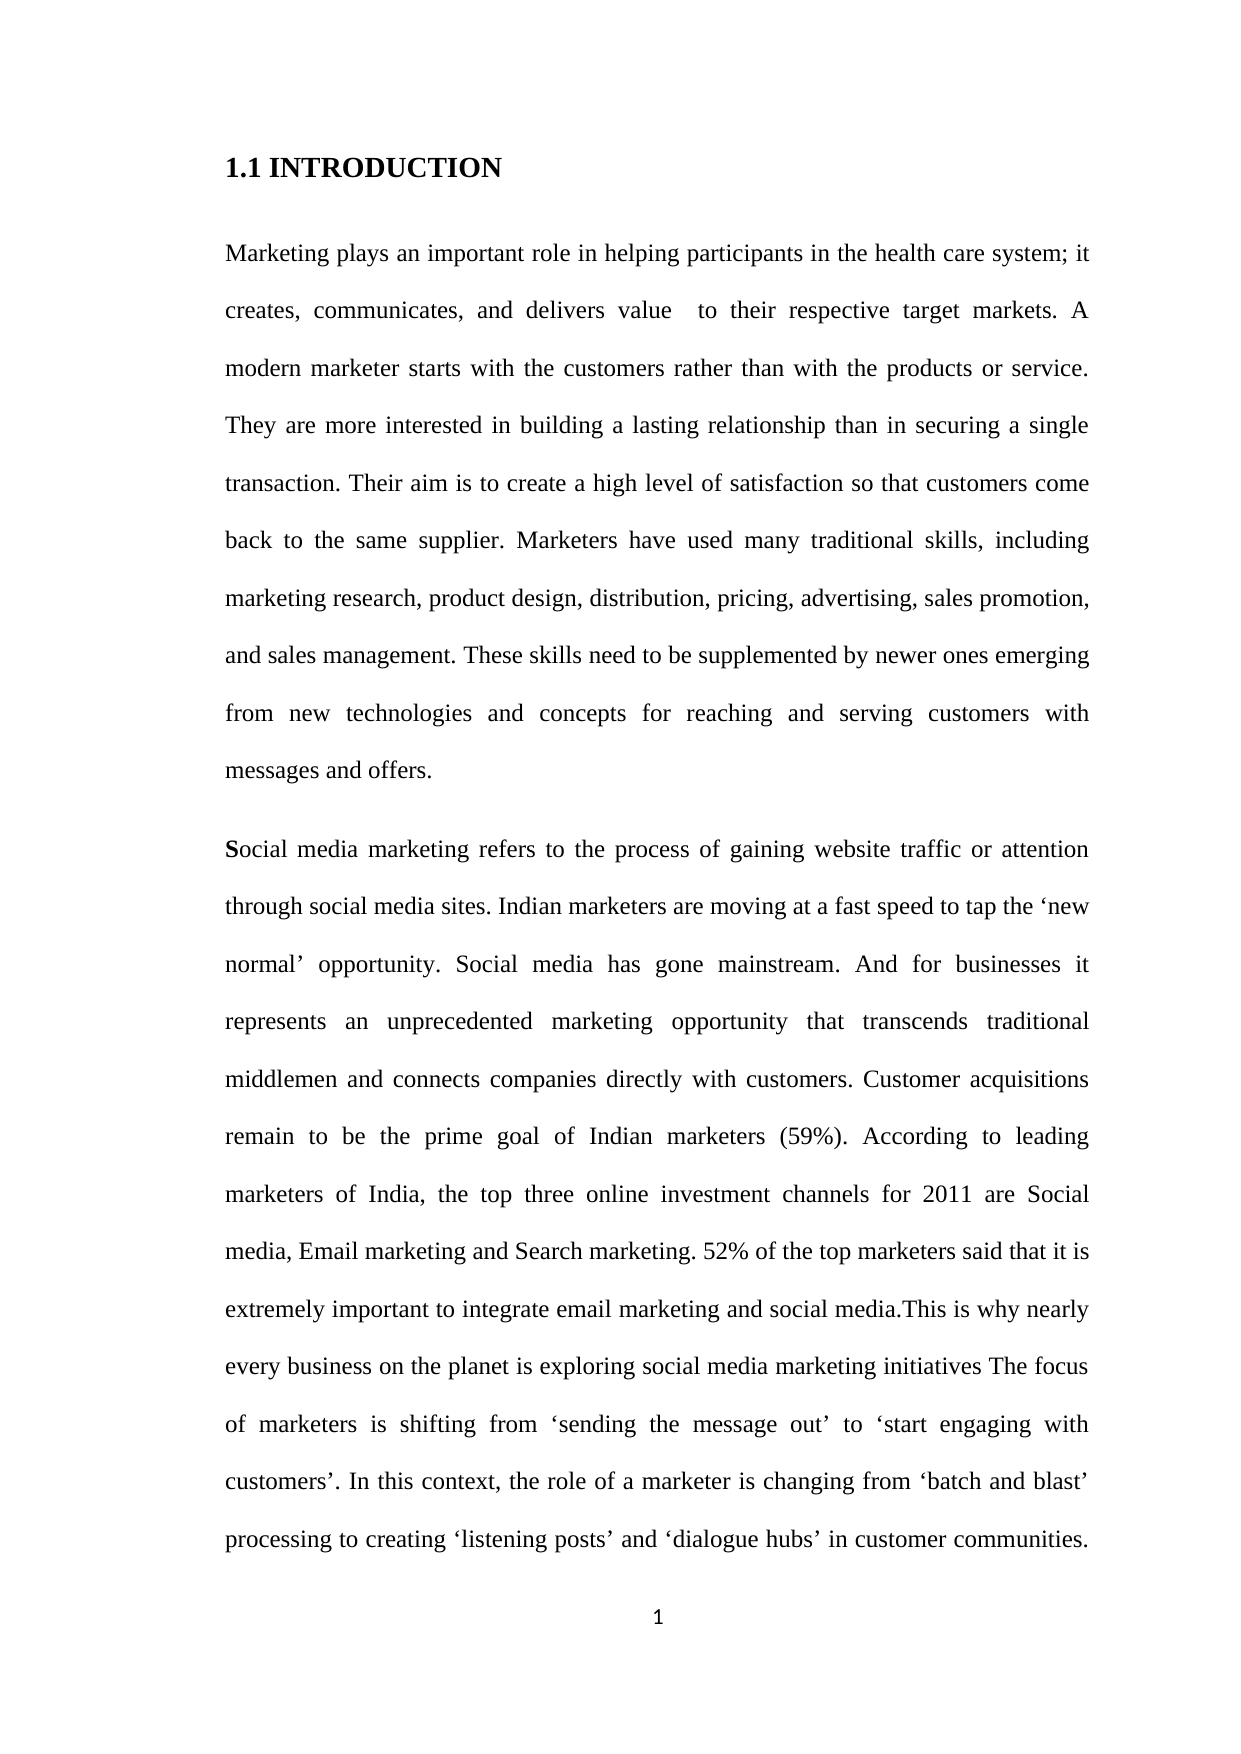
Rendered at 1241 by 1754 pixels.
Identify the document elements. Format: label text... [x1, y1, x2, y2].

text Marketing plays an important role in helping participants in the health care system; it creates, communicates, and delivers value to their respective target markets. A modern marketer starts with the customers rather than with the products or service. They are more interested in building a lasting relationship than in securing a single transaction. Their aim is to create a high level of satisfaction so that customers come back to the same supplier. Marketers have used many traditional skills, including marketing research, product design, distribution, pricing, advertising, sales promotion, and sales management. These skills need to be supplemented by newer ones emerging from new technologies and concepts for reaching and serving customers with messages and offers. [225, 238, 1090, 784]
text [225, 834, 1090, 1552]
text 1.1 INTRODUCTION [225, 150, 1090, 183]
